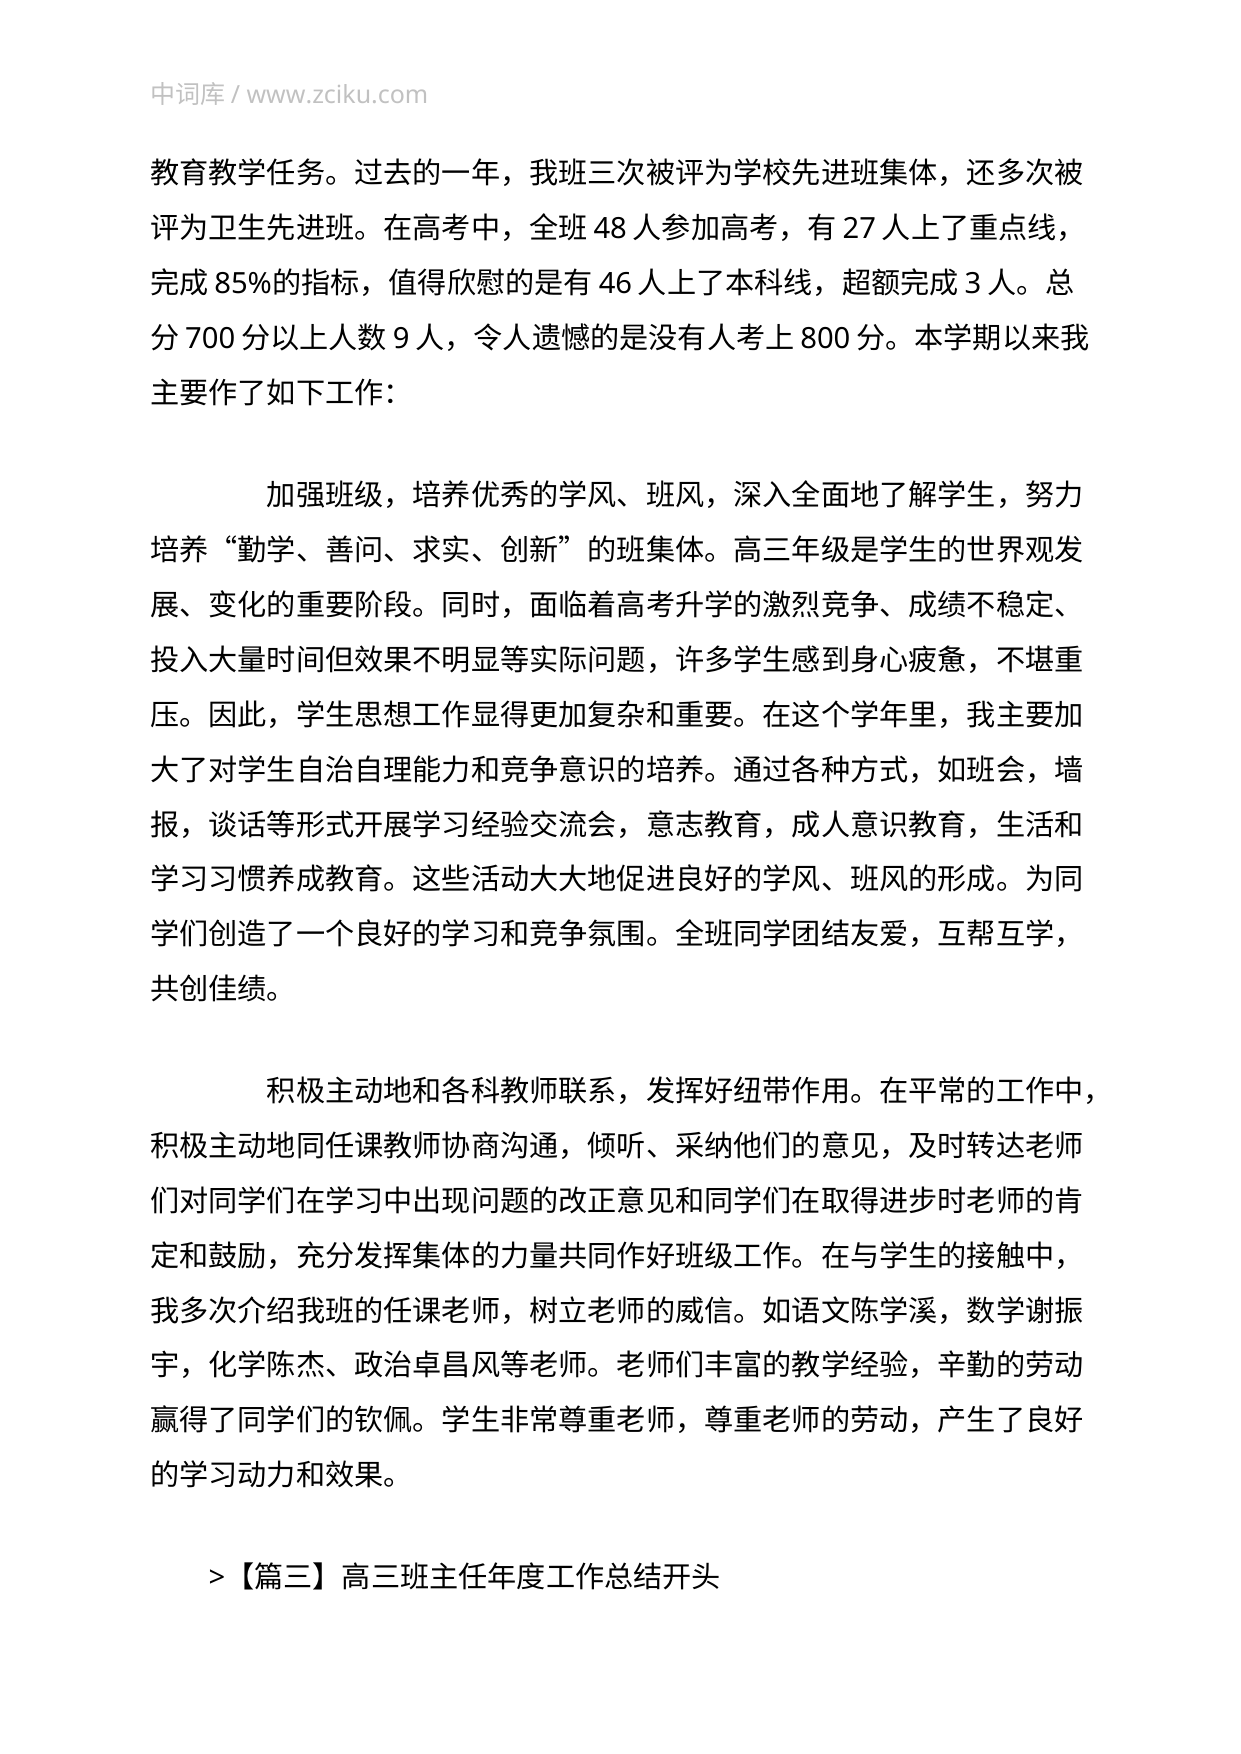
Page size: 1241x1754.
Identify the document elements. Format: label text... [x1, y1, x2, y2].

text 积极主动地和各科教师联系，发挥好纽带作用。在平常的工作中，积极主动地同任课教师协商沟通，倾听、采纳他们的意见，及时转达老师们对同学们在学习中出现问题的改正意见和同学们在取得进步时老师的肯定和鼓励，充分发挥集体的力量共同作好班级工作。在与学生的接触中，我多次介绍我班的任课老师，树立老师的威信。如语文陈学溪，数学谢振宇，化学陈杰、政治卓昌风等老师。老师们丰富的教学经验，辛勤的劳动赢得了同学们的钦佩。学生非常尊重老师，尊重老师的劳动，产生了良好的学习动力和效果。 [150, 1067, 1090, 1494]
text 加强班级，培养优秀的学风、班风，深入全面地了解学生，努力培养“勤学、善问、求实、创新”的班集体。高三年级是学生的世界观发展、变化的重要阶段。同时，面临着高考升学的激烈竞争、成绩不稳定、投入大量时间但效果不明显等实际问题，许多学生感到身心疲惫，不堪重压。因此，学生思想工作显得更加复杂和重要。在这个学年里，我主要加大了对学生自治自理能力和竞争意识的培养。通过各种方式，如班会，墙报，谈话等形式开展学习经验交流会，意志教育，成人意识教育，生活和学习习惯养成教育。这些活动大大地促进良好的学风、班风的形成。为同学们创造了一个良好的学习和竞争氛围。全班同学团结友爱，互帮互学，共创佳绩。 [150, 472, 1090, 1008]
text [150, 150, 1090, 412]
text >【篇三】高三班主任年度工作总结开头 [150, 1553, 1090, 1596]
